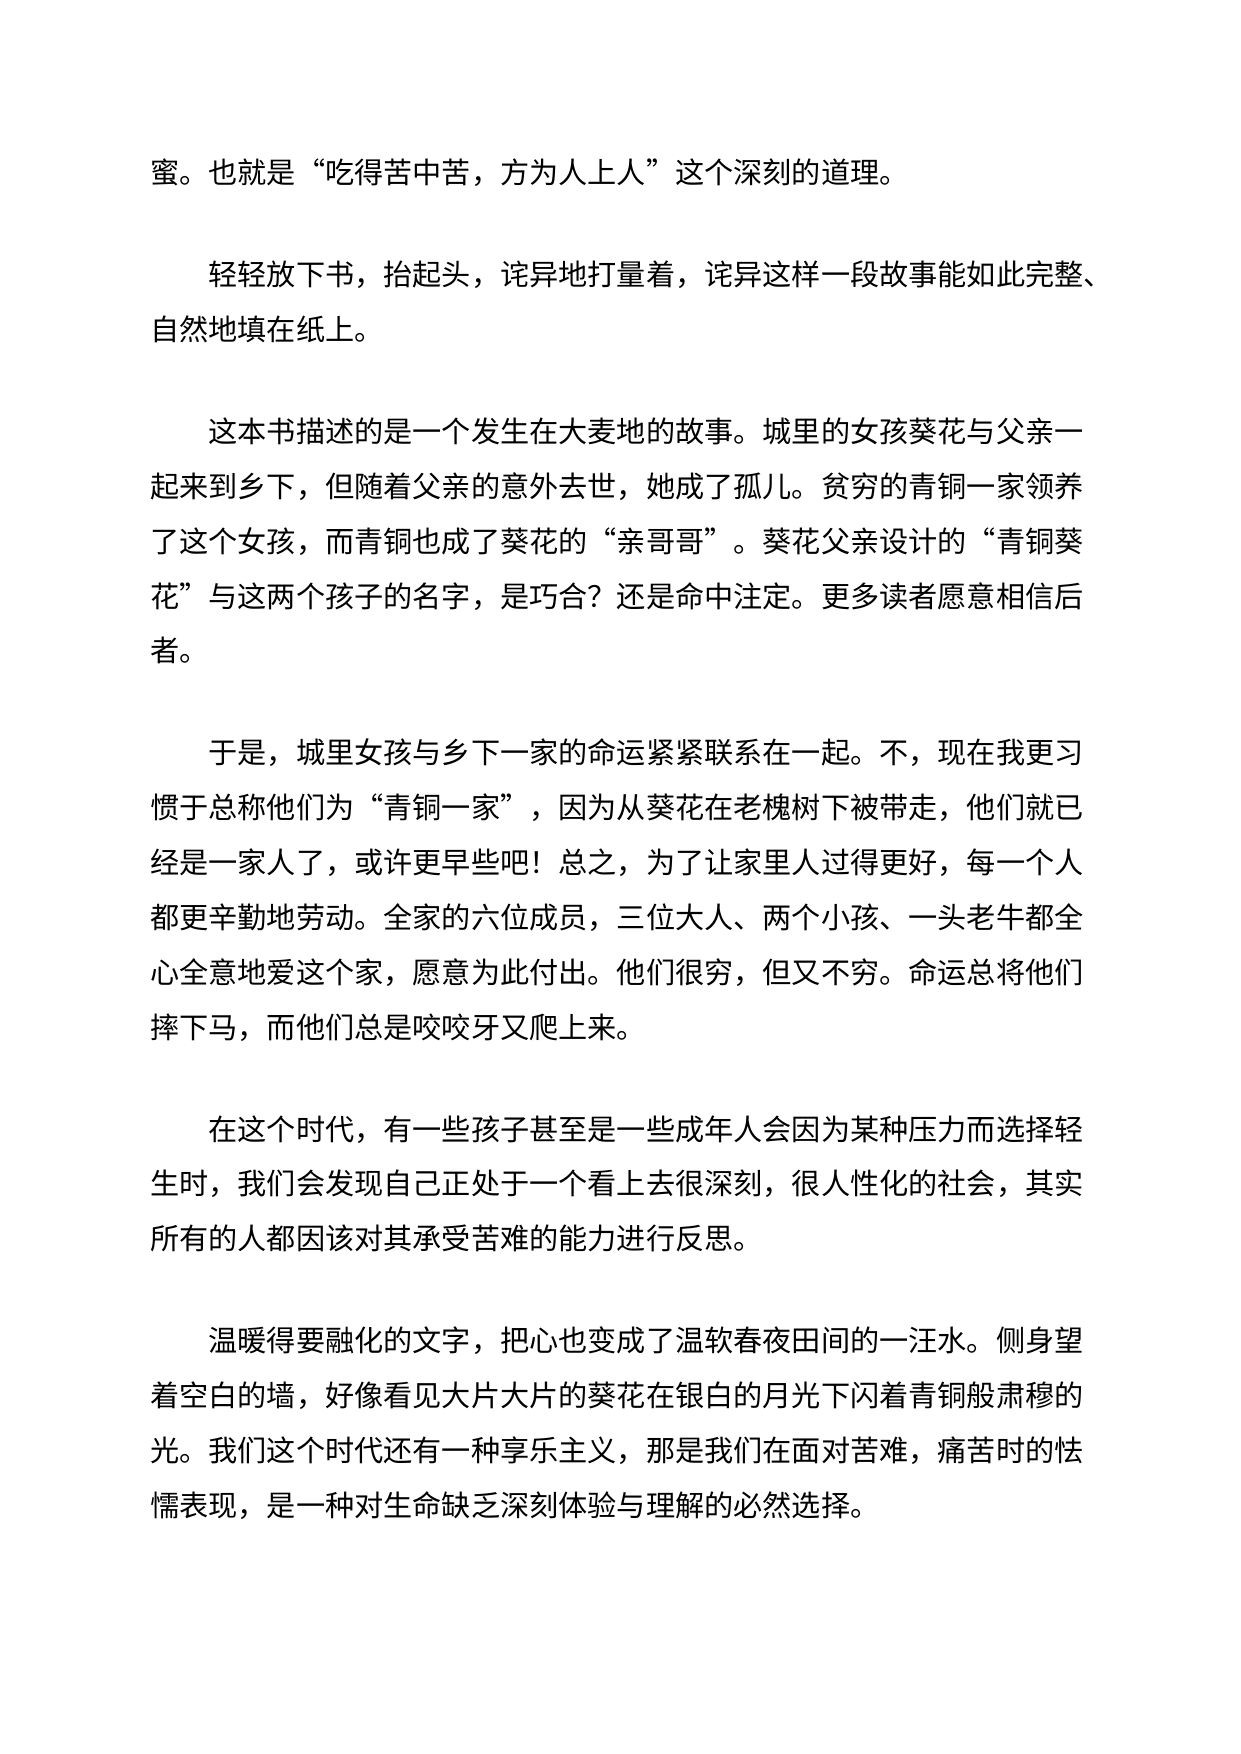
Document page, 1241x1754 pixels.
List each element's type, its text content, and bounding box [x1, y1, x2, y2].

text 这本书描述的是一个发生在大麦地的故事。城里的女孩葵花与父亲一起来到乡下，但随着父亲的意外去世，她成了孤儿。贫穷的青铜一家领养了这个女孩，而青铜也成了葵花的“亲哥哥”。葵花父亲设计的“青铜葵花”与这两个孩子的名字，是巧合？还是命中注定。更多读者愿意相信后者。 [150, 408, 1090, 670]
text 于是，城里女孩与乡下一家的命运紧紧联系在一起。不，现在我更习惯于总称他们为“青铜一家”，因为从葵花在老槐树下被带走，他们就已经是一家人了，或许更早些吧！总之，为了让家里人过得更好，每一个人都更辛勤地劳动。全家的六位成员，三位大人、两个小孩、一头老牛都全心全意地爱这个家，愿意为此付出。他们很穷，但又不穷。命运总将他们摔下马，而他们总是咬咬牙又爬上来。 [150, 730, 1090, 1047]
text 温暖得要融化的文字，把心也变成了温软春夜田间的一汪水。侧身望着空白的墙，好像看见大片大片的葵花在银白的月光下闪着青铜般肃穆的光。我们这个时代还有一种享乐主义，那是我们在面对苦难，痛苦时的怯懦表现，是一种对生命缺乏深刻体验与理解的必然选择。 [150, 1318, 1090, 1524]
text 在这个时代，有一些孩子甚至是一些成年人会因为某种压力而选择轻生时，我们会发现自己正处于一个看上去很深刻，很人性化的社会，其实所有的人都因该对其承受苦难的能力进行反思。 [150, 1106, 1090, 1258]
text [150, 150, 1090, 192]
text 轻轻放下书，抬起头，诧异地打量着，诧异这样一段故事能如此完整、自然地填在纸上。 [150, 252, 1090, 349]
